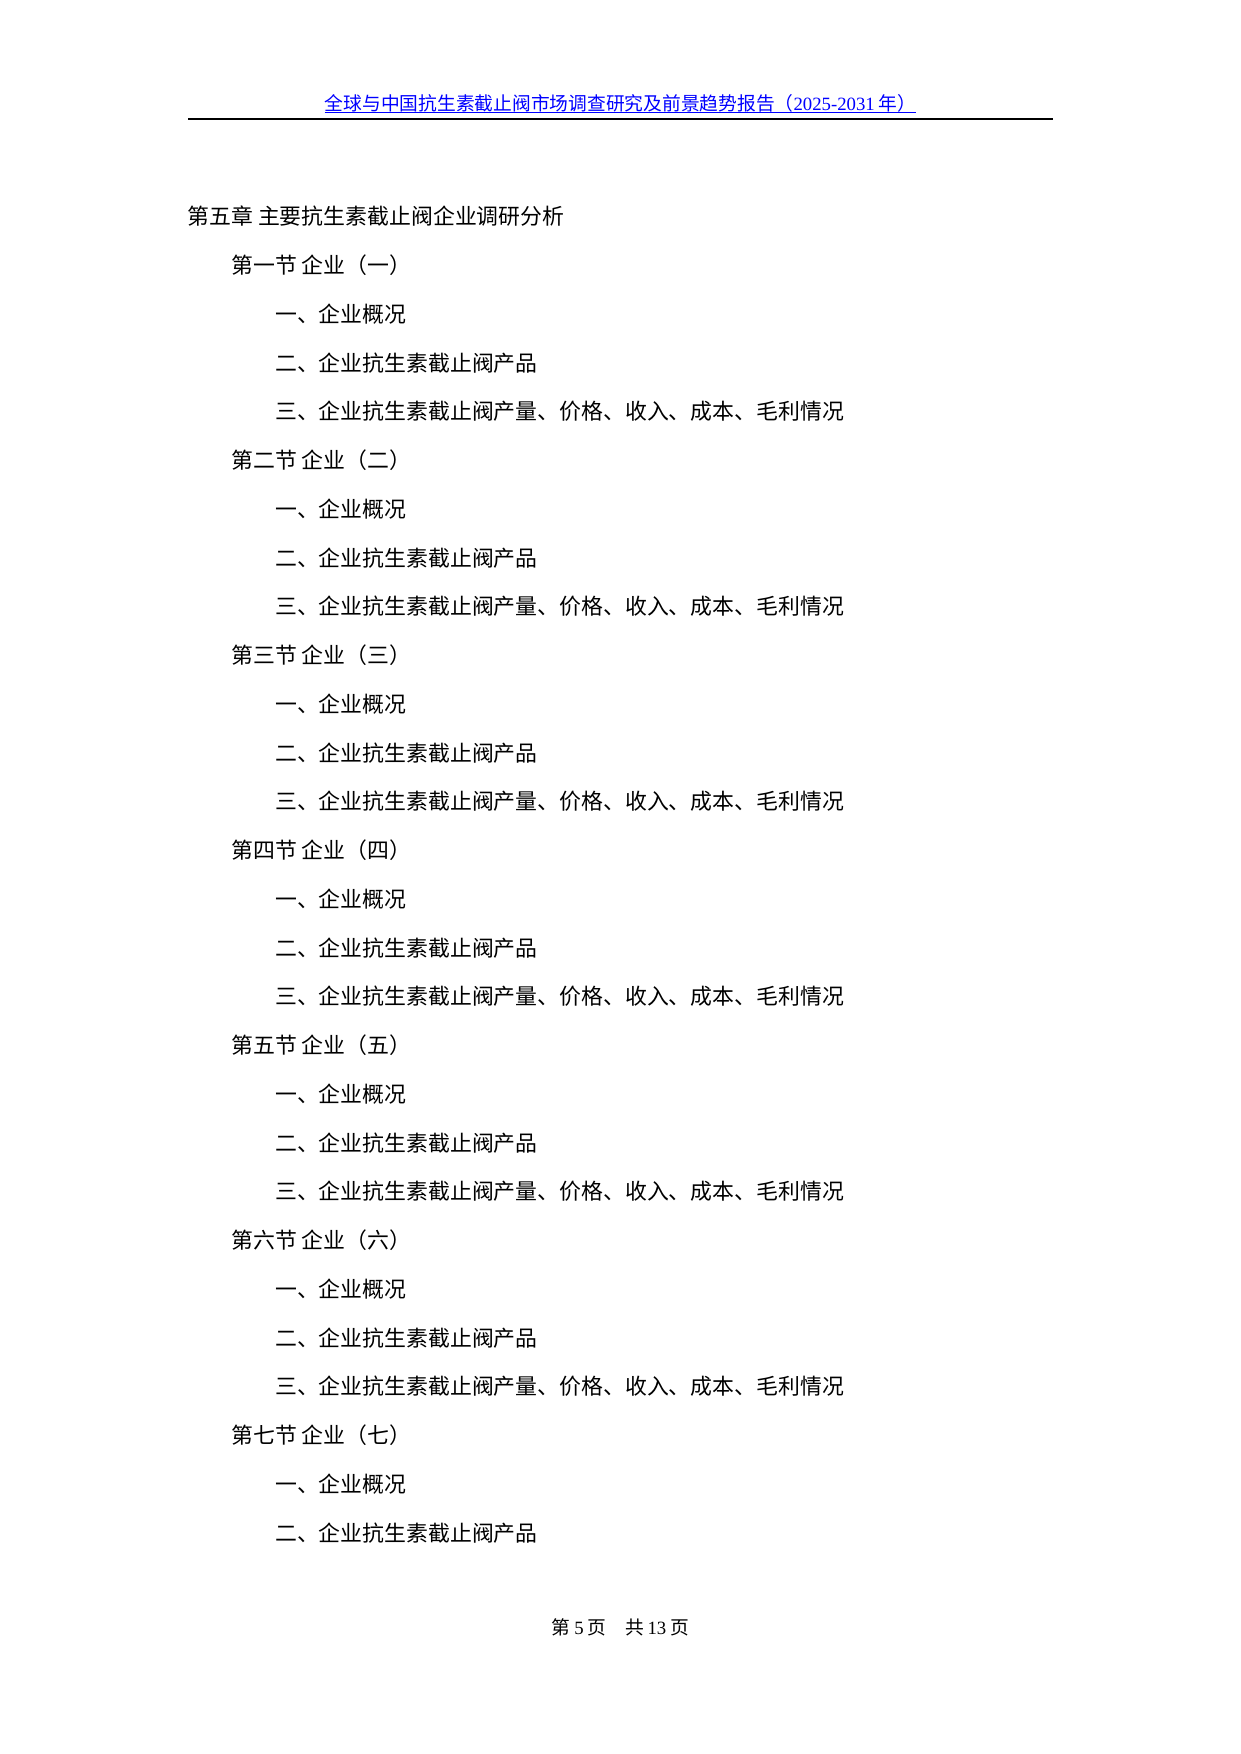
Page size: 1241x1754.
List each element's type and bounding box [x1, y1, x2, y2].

text [187, 150, 1053, 1548]
